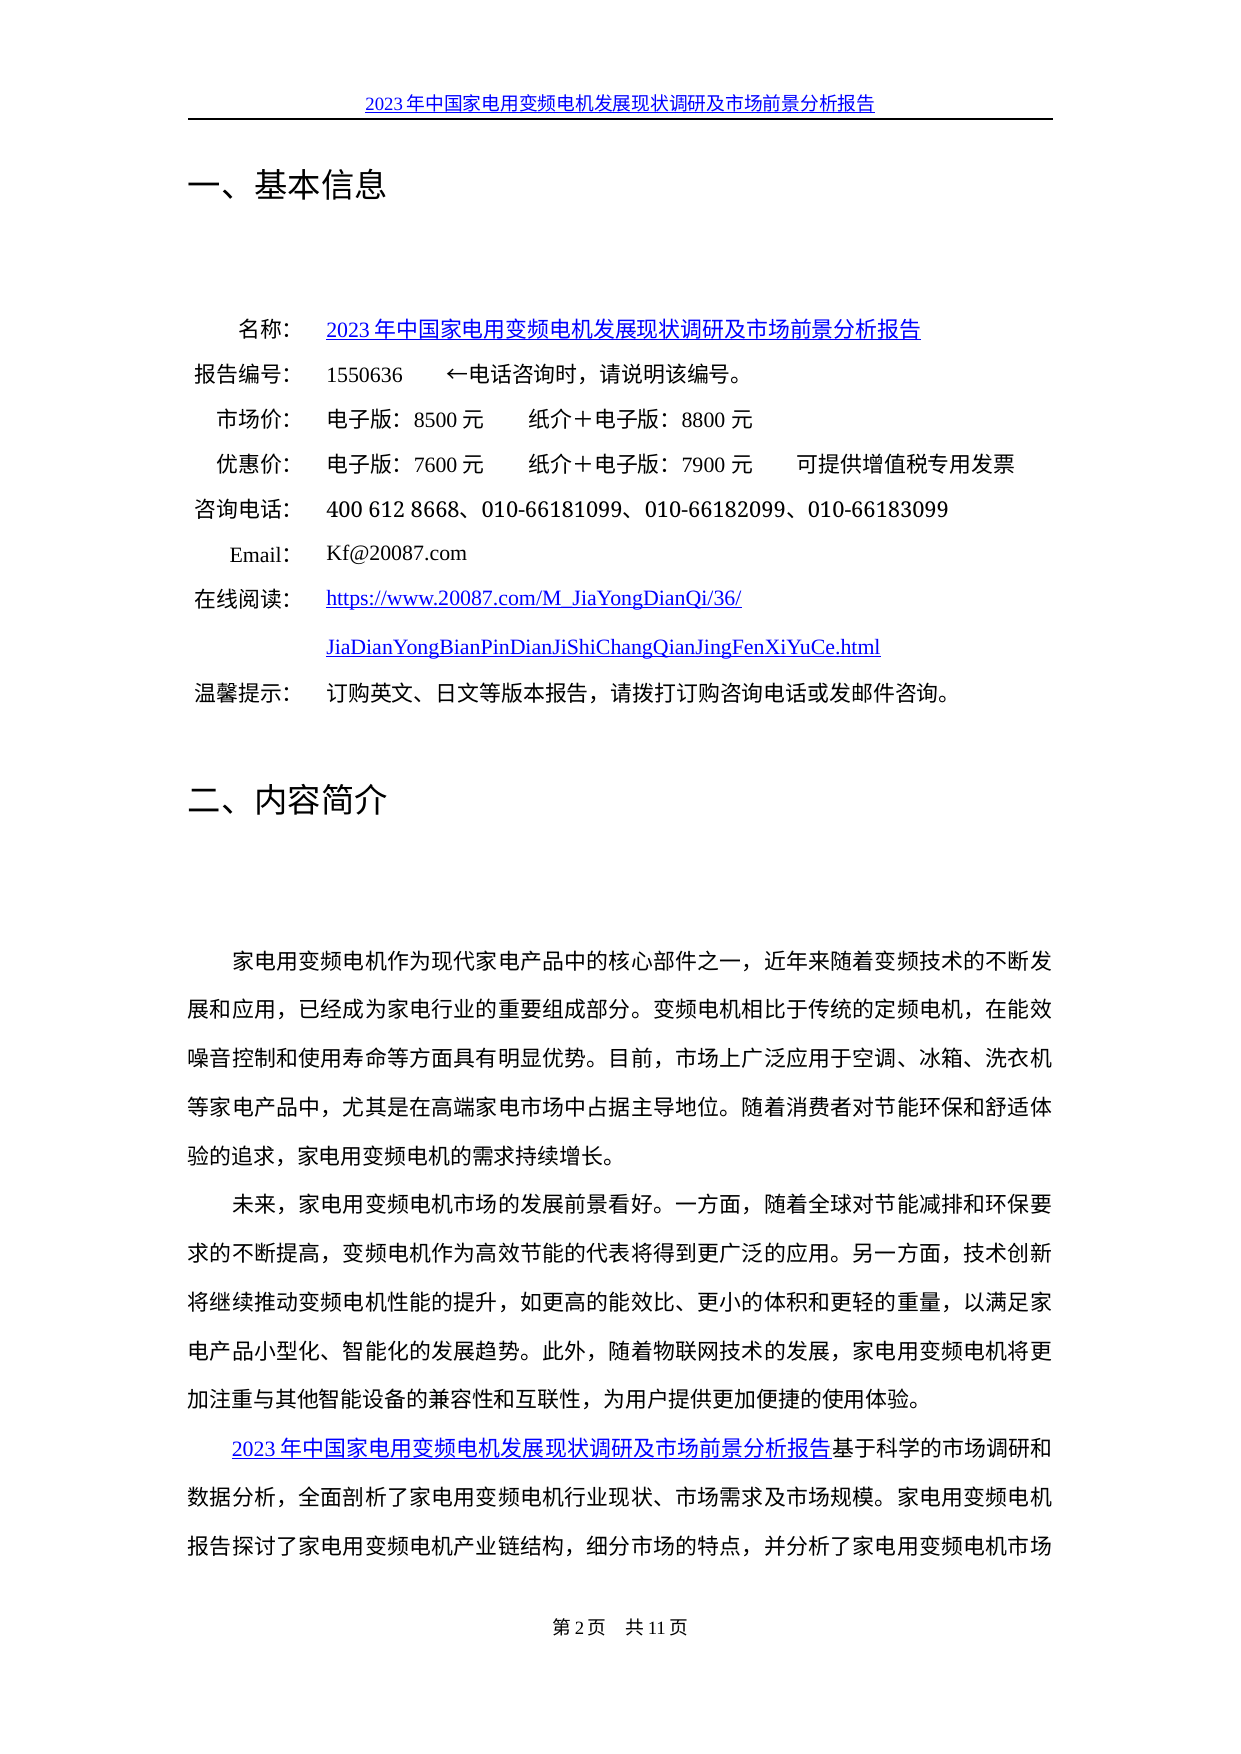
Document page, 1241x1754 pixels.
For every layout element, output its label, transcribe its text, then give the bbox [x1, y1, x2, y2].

table_cell Kf@20087.com [315, 537, 1073, 582]
table_cell 电子版：7600 元 纸介＋电子版：7900 元 可提供增值税专用发票 [315, 447, 1073, 492]
table_cell 订购英文、日文等版本报告，请拨打订购咨询电话或发邮件咨询。 [315, 675, 1073, 720]
table_header 2023年中国家电用变频电机发展现状调研及市场前景分析报告 [315, 312, 1073, 357]
table_cell 优惠价： [167, 447, 315, 492]
table_cell 400 612 8668、010-66181099、010-66182099、010-66183099 [315, 492, 1073, 537]
title 一、基本信息 [187, 150, 1053, 215]
table_cell 咨询电话： [167, 492, 315, 537]
table_cell [315, 582, 1073, 675]
table_header 名称： [167, 312, 315, 357]
table_cell 报告编号： [167, 357, 315, 402]
table_cell 电子版：8500 元 纸介＋电子版：8800 元 [315, 402, 1073, 447]
table_cell 市场价： [167, 402, 315, 447]
table_cell 在线阅读： [167, 582, 315, 675]
table_cell 1550636 ←电话咨询时，请说明该编号。 [315, 357, 1073, 402]
table_cell 温馨提示： [167, 675, 315, 720]
table_cell Email： [167, 537, 315, 582]
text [187, 943, 1053, 1561]
title 二、内容简介 [187, 766, 1053, 831]
